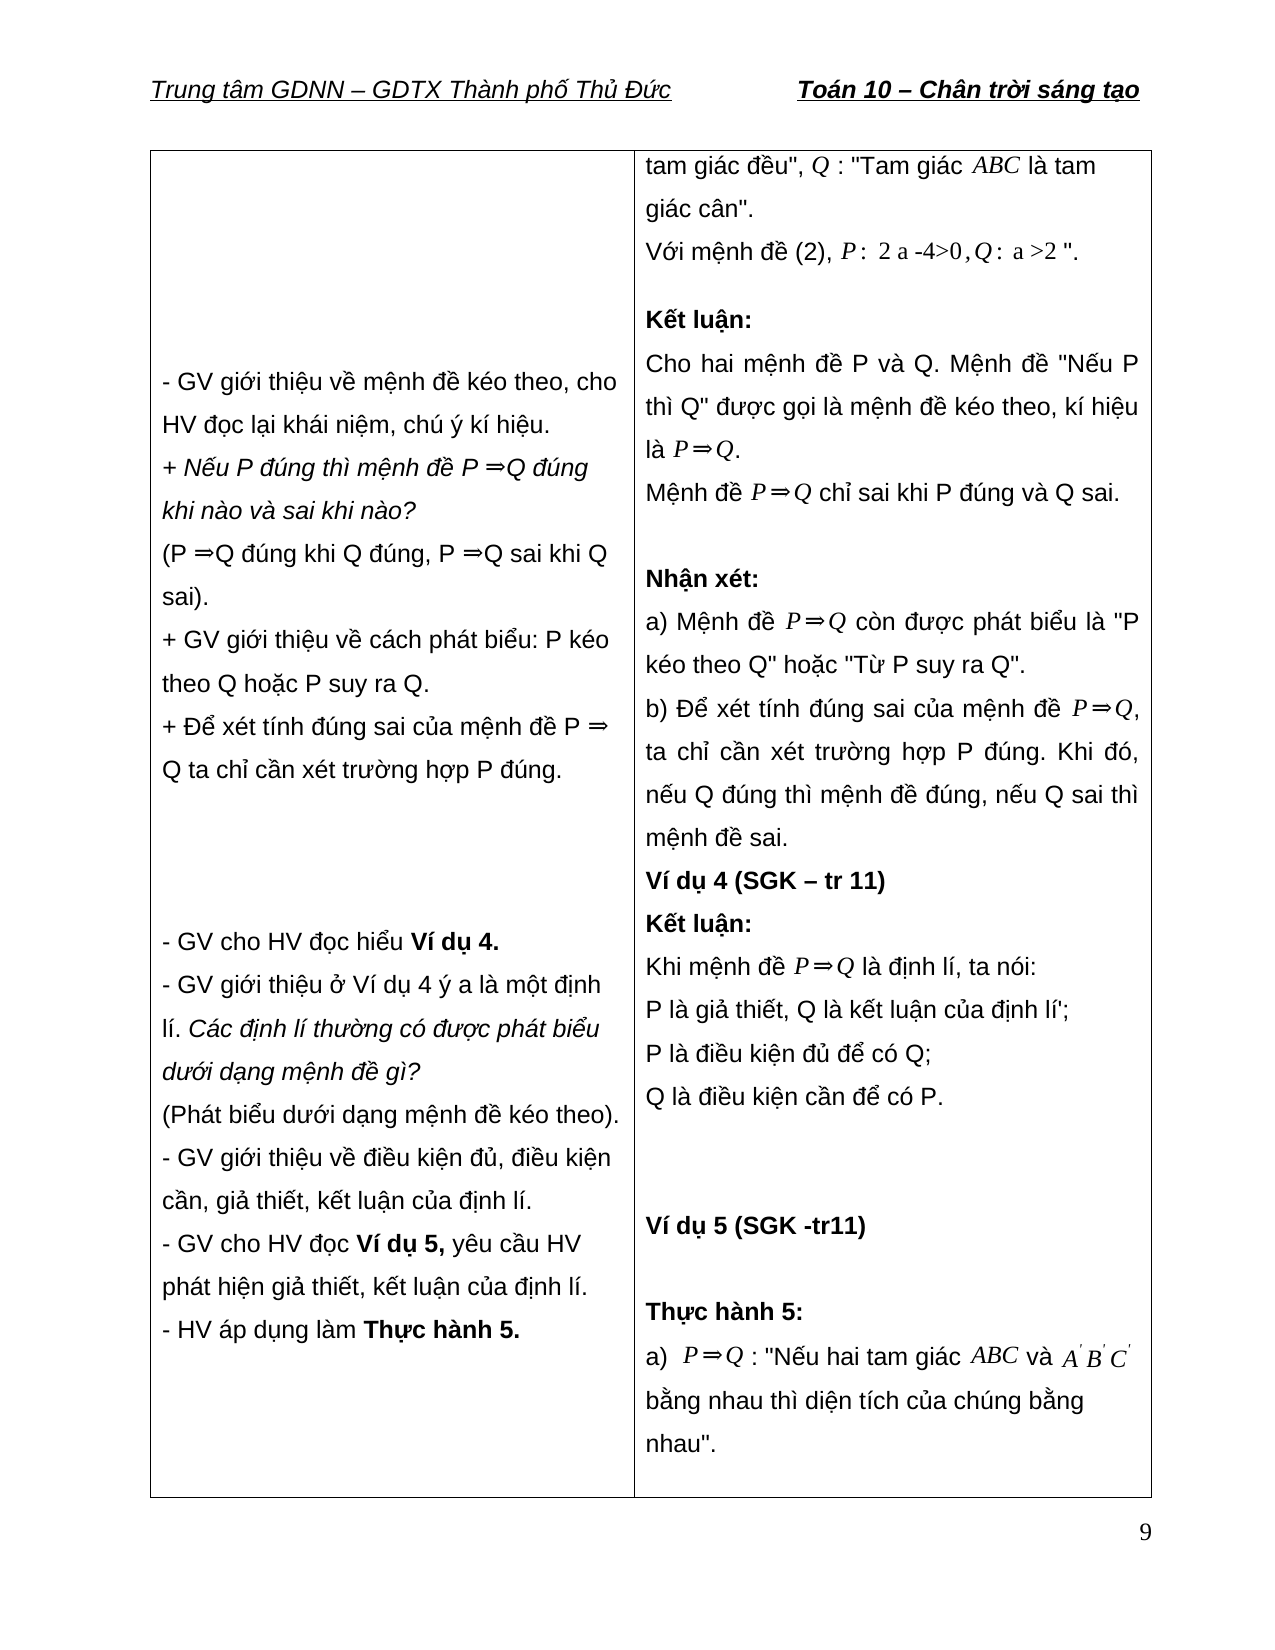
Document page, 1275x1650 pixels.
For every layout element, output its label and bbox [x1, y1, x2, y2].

table_cell [151, 151, 634, 1497]
table_cell [635, 151, 1151, 1497]
